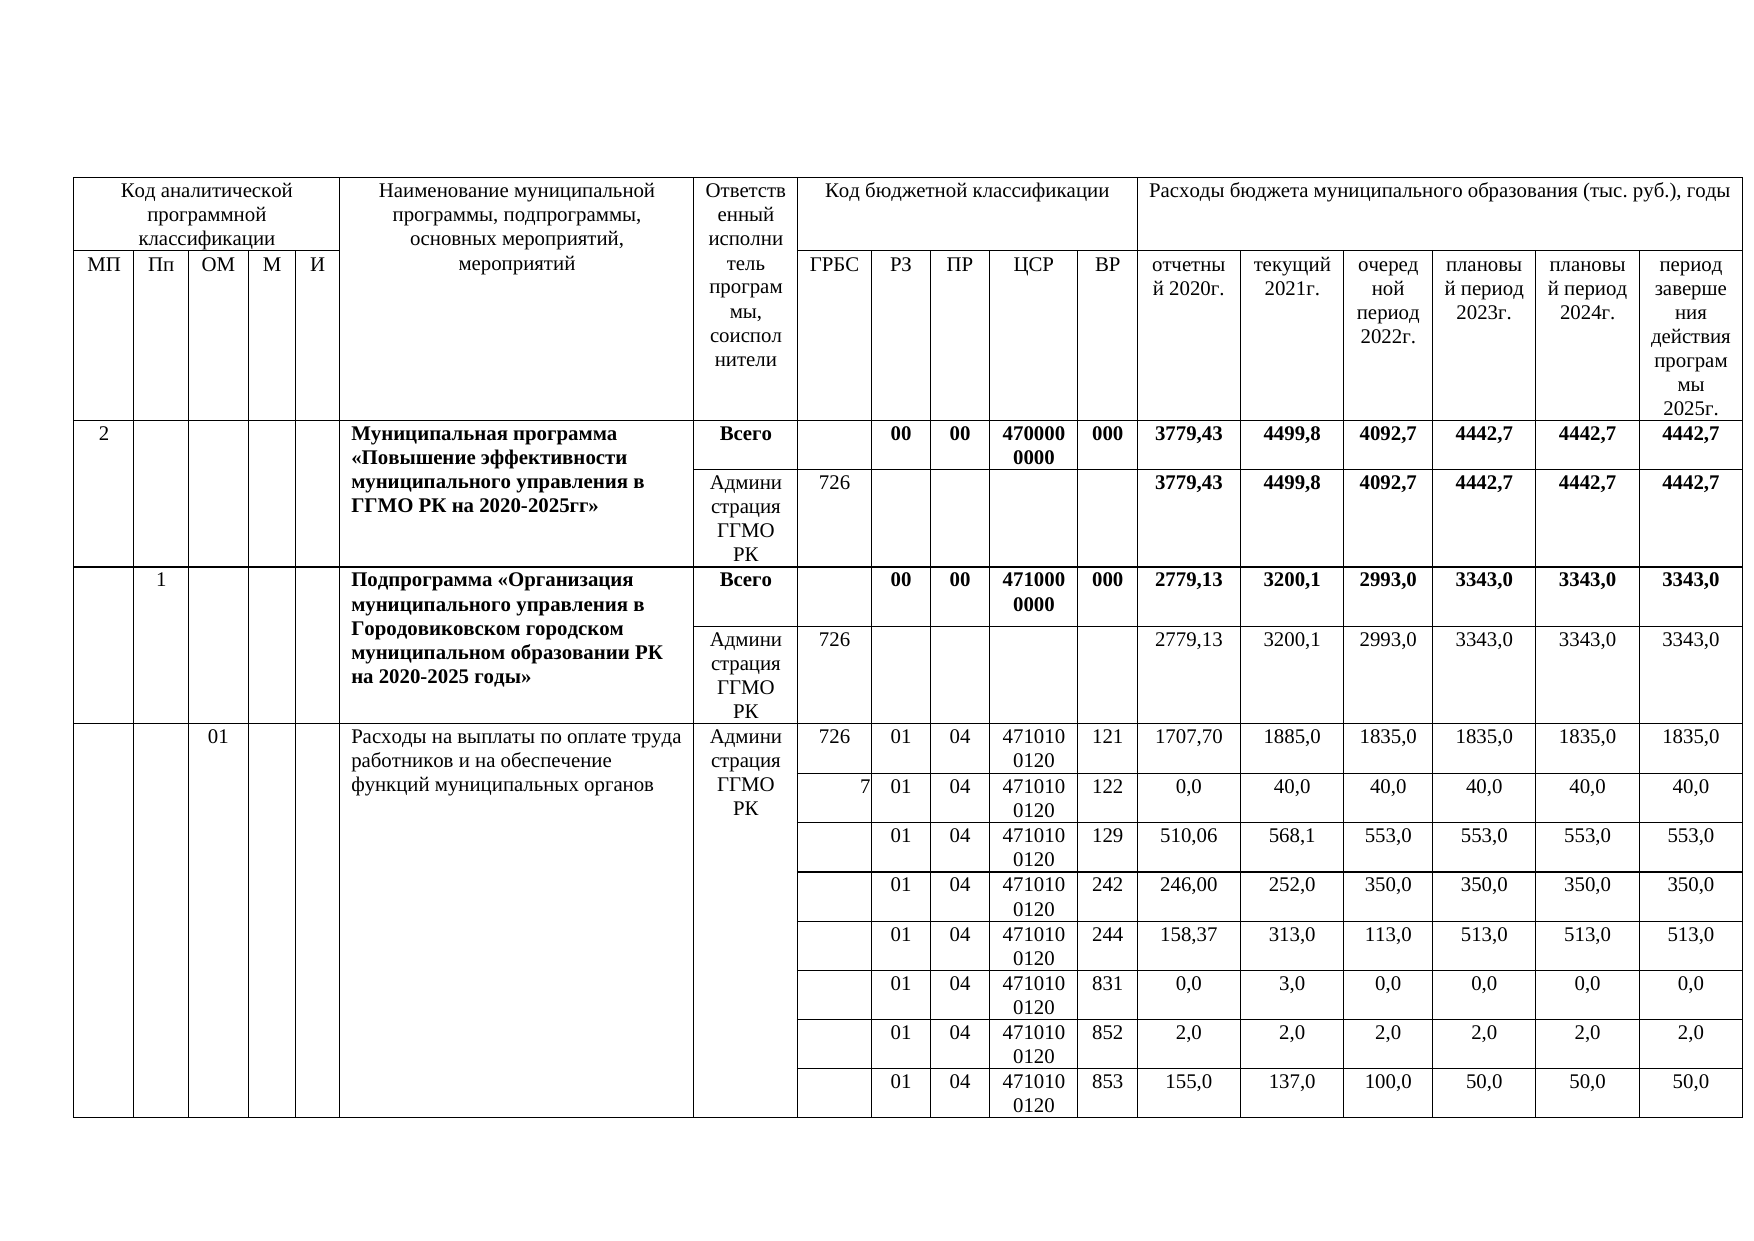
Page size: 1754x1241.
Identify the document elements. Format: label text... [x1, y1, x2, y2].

table_cell 3779,43 [1138, 470, 1240, 566]
table_cell очередной период 2022г. [1344, 251, 1432, 420]
table_cell 2,0 [1536, 1020, 1639, 1068]
table_cell 2,0 [1640, 1020, 1742, 1068]
table_cell 726 [798, 627, 871, 723]
table_cell 4710100120 [990, 1020, 1077, 1068]
table_cell 0,0 [1433, 971, 1535, 1019]
table_cell 1885,0 [1241, 724, 1343, 773]
table_cell 129 [1078, 823, 1137, 871]
table_cell 3343,0 [1536, 627, 1639, 723]
table_header Код бюджетной классификации [798, 178, 1137, 250]
table_cell МП [74, 251, 133, 420]
table_cell РЗ [872, 251, 930, 420]
table_cell 831 [1078, 971, 1137, 1019]
table_cell 4092,7 [1344, 470, 1432, 566]
table_cell [189, 421, 248, 566]
table_cell 121 [1078, 724, 1137, 773]
table_cell [931, 470, 989, 566]
table_cell 1707,70 [1138, 724, 1240, 773]
table_cell 50,0 [1640, 1069, 1742, 1117]
table_cell 4700000000 [990, 421, 1077, 469]
table_cell 7 [798, 774, 871, 822]
table_cell 50,0 [1433, 1069, 1535, 1117]
table_cell 0,0 [1536, 971, 1639, 1019]
table_cell 4442,7 [1433, 421, 1535, 469]
table_cell 2779,13 [1138, 568, 1240, 626]
table_cell 0,0 [1138, 774, 1240, 822]
table_cell 513,0 [1536, 922, 1639, 970]
table_cell 252,0 [1241, 873, 1343, 921]
table_cell 4442,7 [1536, 421, 1639, 469]
table_cell [249, 568, 295, 723]
table_cell [1078, 470, 1137, 566]
table_cell 313,0 [1241, 922, 1343, 970]
table_cell 4710000000 [990, 568, 1077, 626]
table_cell [872, 470, 930, 566]
table_cell 04 [931, 873, 989, 921]
table_cell 1835,0 [1344, 724, 1432, 773]
table_cell [74, 724, 133, 1117]
table_cell 04 [931, 823, 989, 871]
table_cell 4710100120 [990, 1069, 1077, 1117]
table_cell 4710100120 [990, 724, 1077, 773]
table_cell 2,0 [1241, 1020, 1343, 1068]
table_cell 158,37 [1138, 922, 1240, 970]
table_cell [134, 421, 188, 566]
table_cell [798, 568, 871, 626]
table_cell [798, 971, 871, 1019]
table_cell 3200,1 [1241, 627, 1343, 723]
table_cell [798, 1020, 871, 1068]
table_header Ответственный исполнитель программы, соисполнители [694, 178, 797, 420]
table_cell 113,0 [1344, 922, 1432, 970]
table_cell 2,0 [1138, 1020, 1240, 1068]
table_cell 000 [1078, 421, 1137, 469]
table_cell 4442,7 [1640, 470, 1742, 566]
table_cell 2993,0 [1344, 568, 1432, 626]
table_cell 2 [74, 421, 133, 566]
table_cell 852 [1078, 1020, 1137, 1068]
table_cell 242 [1078, 873, 1137, 921]
table_cell 04 [931, 922, 989, 970]
table_cell 4710100120 [990, 774, 1077, 822]
table_cell 04 [931, 1020, 989, 1068]
table_cell Всего [694, 568, 797, 626]
table_cell 04 [931, 1069, 989, 1117]
table_cell [990, 470, 1077, 566]
table_cell 2,0 [1433, 1020, 1535, 1068]
table_header Расходы бюджета муниципального образования (тыс. руб.), годы [1138, 178, 1742, 250]
table_cell 4710100120 [990, 823, 1077, 871]
table_cell 137,0 [1241, 1069, 1343, 1117]
table_cell Администрация ГГМО РК [694, 470, 797, 566]
table_cell 553,0 [1344, 823, 1432, 871]
table_cell 350,0 [1344, 873, 1432, 921]
table_cell 1835,0 [1536, 724, 1639, 773]
table_cell [249, 724, 295, 1117]
table_cell [798, 922, 871, 970]
table_cell 40,0 [1640, 774, 1742, 822]
table_cell 01 [872, 971, 930, 1019]
table_cell 3779,43 [1138, 421, 1240, 469]
table_cell 01 [872, 1020, 930, 1068]
table_cell 244 [1078, 922, 1137, 970]
table_cell ОМ [189, 251, 248, 420]
table_cell текущий 2021г. [1241, 251, 1343, 420]
table_cell 4442,7 [1433, 470, 1535, 566]
table_cell 568,1 [1241, 823, 1343, 871]
table_cell 350,0 [1433, 873, 1535, 921]
table_cell [296, 568, 339, 723]
table_cell Администрация ГГМО РК [694, 724, 797, 1117]
table_cell [990, 627, 1077, 723]
table_cell И [296, 251, 339, 420]
table_cell 853 [1078, 1069, 1137, 1117]
table_cell 246,00 [1138, 873, 1240, 921]
table_cell 4710100120 [990, 873, 1077, 921]
table_cell 00 [872, 421, 930, 469]
table_cell 4710100120 [990, 971, 1077, 1019]
table_cell [798, 421, 871, 469]
table_cell 04 [931, 774, 989, 822]
table_cell плановый период 2024г. [1536, 251, 1639, 420]
table_cell 4499,8 [1241, 421, 1343, 469]
table_cell 3343,0 [1640, 627, 1742, 723]
table_cell 1835,0 [1640, 724, 1742, 773]
table_header Код аналитической программной классификации [74, 178, 339, 250]
table_cell [296, 421, 339, 566]
table_cell 726 [798, 724, 871, 773]
table_cell Всего [694, 421, 797, 469]
table_cell 350,0 [1640, 873, 1742, 921]
table_cell ПР [931, 251, 989, 420]
table_cell 513,0 [1640, 922, 1742, 970]
table_cell ГРБС [798, 251, 871, 420]
table_cell [798, 873, 871, 921]
table_cell 2993,0 [1344, 627, 1432, 723]
table_cell 4092,7 [1344, 421, 1432, 469]
table_cell 2779,13 [1138, 627, 1240, 723]
table_cell отчетный 2020г. [1138, 251, 1240, 420]
table_cell 1835,0 [1433, 724, 1535, 773]
table_cell 100,0 [1344, 1069, 1432, 1117]
table_cell 3343,0 [1433, 568, 1535, 626]
table_cell плановый период 2023г. [1433, 251, 1535, 420]
table_cell 3200,1 [1241, 568, 1343, 626]
table_cell [931, 627, 989, 723]
table_cell Расходы на выплаты по оплате труда работников и на обеспечение функций муниципальных органов [340, 724, 693, 1117]
table_cell 40,0 [1536, 774, 1639, 822]
table_cell 00 [872, 568, 930, 626]
table_cell 155,0 [1138, 1069, 1240, 1117]
table_cell 3343,0 [1433, 627, 1535, 723]
table_cell 50,0 [1536, 1069, 1639, 1117]
table_cell ВР [1078, 251, 1137, 420]
table_cell 01 [872, 873, 930, 921]
table_cell [798, 823, 871, 871]
table_cell 726 [798, 470, 871, 566]
table_cell [74, 568, 133, 723]
table_cell Подпрограмма «Организация муниципального управления в Городовиковском городском муниципальном образовании РК на 2020-2025 годы» [340, 568, 693, 723]
table_cell 40,0 [1241, 774, 1343, 822]
table_cell ЦСР [990, 251, 1077, 420]
table_cell 2,0 [1344, 1020, 1432, 1068]
table_cell 3343,0 [1536, 568, 1639, 626]
table_cell 513,0 [1433, 922, 1535, 970]
table_cell 0,0 [1640, 971, 1742, 1019]
table_cell 4710100120 [990, 922, 1077, 970]
table_cell 3343,0 [1640, 568, 1742, 626]
table_cell 01 [872, 922, 930, 970]
table_cell 01 [189, 724, 248, 1117]
table_cell 553,0 [1433, 823, 1535, 871]
table_cell 1 [134, 568, 188, 723]
table_cell [189, 568, 248, 723]
table_cell 553,0 [1536, 823, 1639, 871]
table_cell 00 [931, 568, 989, 626]
table_cell 4442,7 [1536, 470, 1639, 566]
table_cell 01 [872, 724, 930, 773]
table_cell 0,0 [1138, 971, 1240, 1019]
table_cell [1078, 627, 1137, 723]
table_cell М [249, 251, 295, 420]
table_cell 01 [872, 1069, 930, 1117]
table_cell 0,0 [1344, 971, 1432, 1019]
table_cell 40,0 [1344, 774, 1432, 822]
table_cell [134, 724, 188, 1117]
table_cell 40,0 [1433, 774, 1535, 822]
table_header Наименование муниципальной программы, подпрограммы, основных мероприятий, мероприятий [340, 178, 693, 420]
table_cell Администрация ГГМО РК [694, 627, 797, 723]
table_cell 122 [1078, 774, 1137, 822]
table_cell 01 [872, 774, 930, 822]
table_cell 3,0 [1241, 971, 1343, 1019]
table_cell 01 [872, 823, 930, 871]
table_cell 350,0 [1536, 873, 1639, 921]
table_cell 000 [1078, 568, 1137, 626]
table_cell 4442,7 [1640, 421, 1742, 469]
table_cell [872, 627, 930, 723]
table_cell 04 [931, 971, 989, 1019]
table_cell [798, 1069, 871, 1117]
table_cell 510,06 [1138, 823, 1240, 871]
table_cell 00 [931, 421, 989, 469]
table_cell период завершения действия программы 2025г. [1640, 251, 1742, 420]
table_cell [249, 421, 295, 566]
table_cell 553,0 [1640, 823, 1742, 871]
table_cell Муниципальная программа «Повышение эффективности муниципального управления в ГГМО РК на 2020-2025гг» [340, 421, 693, 566]
table_cell [296, 724, 339, 1117]
table_cell 04 [931, 724, 989, 773]
table_cell 4499,8 [1241, 470, 1343, 566]
table_cell Пп [134, 251, 188, 420]
